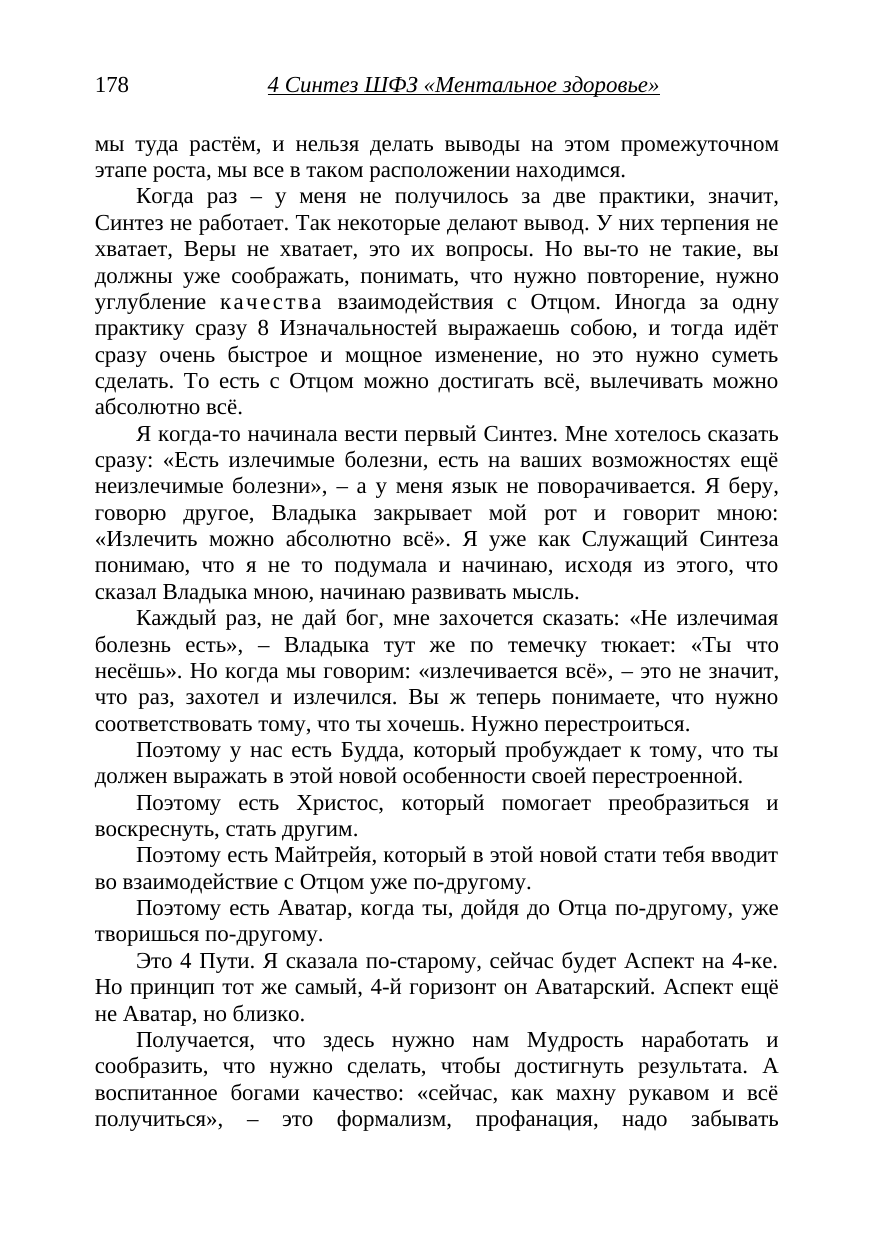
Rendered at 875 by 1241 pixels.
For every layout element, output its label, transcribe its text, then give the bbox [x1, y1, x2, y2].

text Поэтому есть Христос, который помогает преобразиться и воскреснуть, стать другим. [94, 789, 779, 841]
text Поэтому есть Майтрейя, который в этой новой стати тебя вводит во взаимодействие с Отцом уже по-другому. [94, 841, 779, 894]
text Я когда-то начинала вести первый Синтез. Мне хотелось сказать сразу: «Есть излечимые болезни, есть на ваших возможностях ещё неизлечимые болезни», – а у меня язык не поворачивается. Я беру, говорю другое, Владыка закрывает мой рот и говорит мною: «Излечить можно абсолютно всё». Я уже как Служащий Синтеза понимаю, что я не то подумала и начинаю, исходя из этого, что сказал Владыка мною, начинаю развивать мысль. [94, 420, 779, 604]
text Когда раз – у меня не получилось за две практики, значит, Синтез не работает. Так некоторые делают вывод. У них терпения не хватает, Веры не хватает, это их вопросы. Но вы-то не такие, вы должны уже соображать, понимать, что нужно повторение, нужно углубление качества взаимодействия с Отцом. Иногда за одну практику сразу 8 Изначальностей выражаешь собою, и тогда идёт сразу очень быстрое и мощное изменение, но это нужно суметь сделать. То есть с Отцом можно достигать всё, вылечивать можно абсолютно всё. [94, 183, 779, 420]
text Это 4 Пути. Я сказала по-старому, сейчас будет Аспект на 4-ке. Но принцип тот же самый, 4-й горизонт он Аватарский. Аспект ещё не Аватар, но близко. [94, 947, 779, 1026]
text Поэтому у нас есть Будда, который пробуждает к тому, что ты должен выражать в этой новой особенности своей перестроенной. [94, 736, 779, 789]
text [94, 1026, 779, 1131]
text Поэтому есть Аватар, когда ты, дойдя до Отца по-другому, уже творишься по-другому. [94, 894, 779, 947]
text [94, 130, 779, 183]
text Каждый раз, не дай бог, мне захочется сказать: «Не излечимая болезнь есть», – Владыка тут же по темечку тюкает: «Ты что несёшь». Но когда мы говорим: «излечивается всё», – это не значит, что раз, захотел и излечился. Вы ж теперь понимаете, что нужно соответствовать тому, что ты хочешь. Нужно перестроиться. [94, 604, 779, 736]
